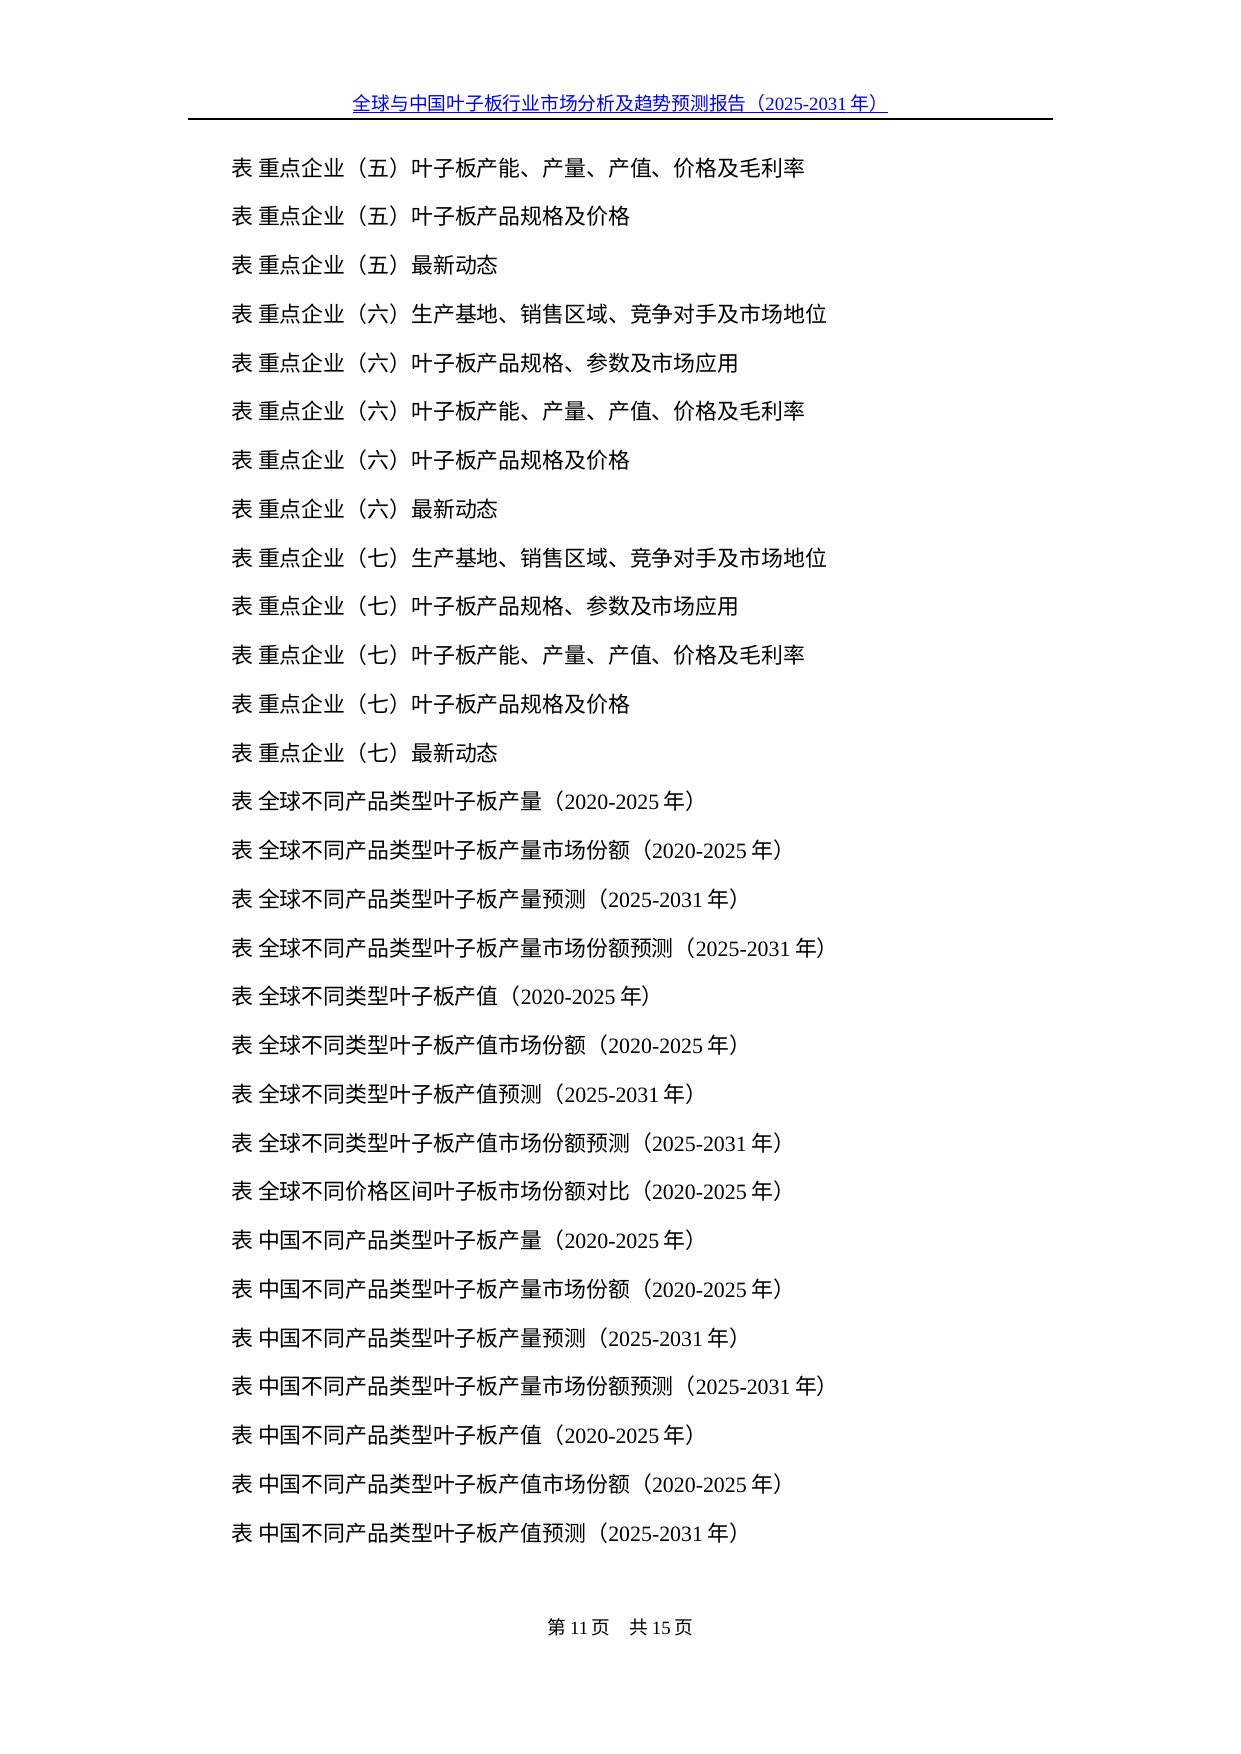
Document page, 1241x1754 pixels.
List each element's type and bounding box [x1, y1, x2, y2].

text [187, 150, 1053, 1548]
